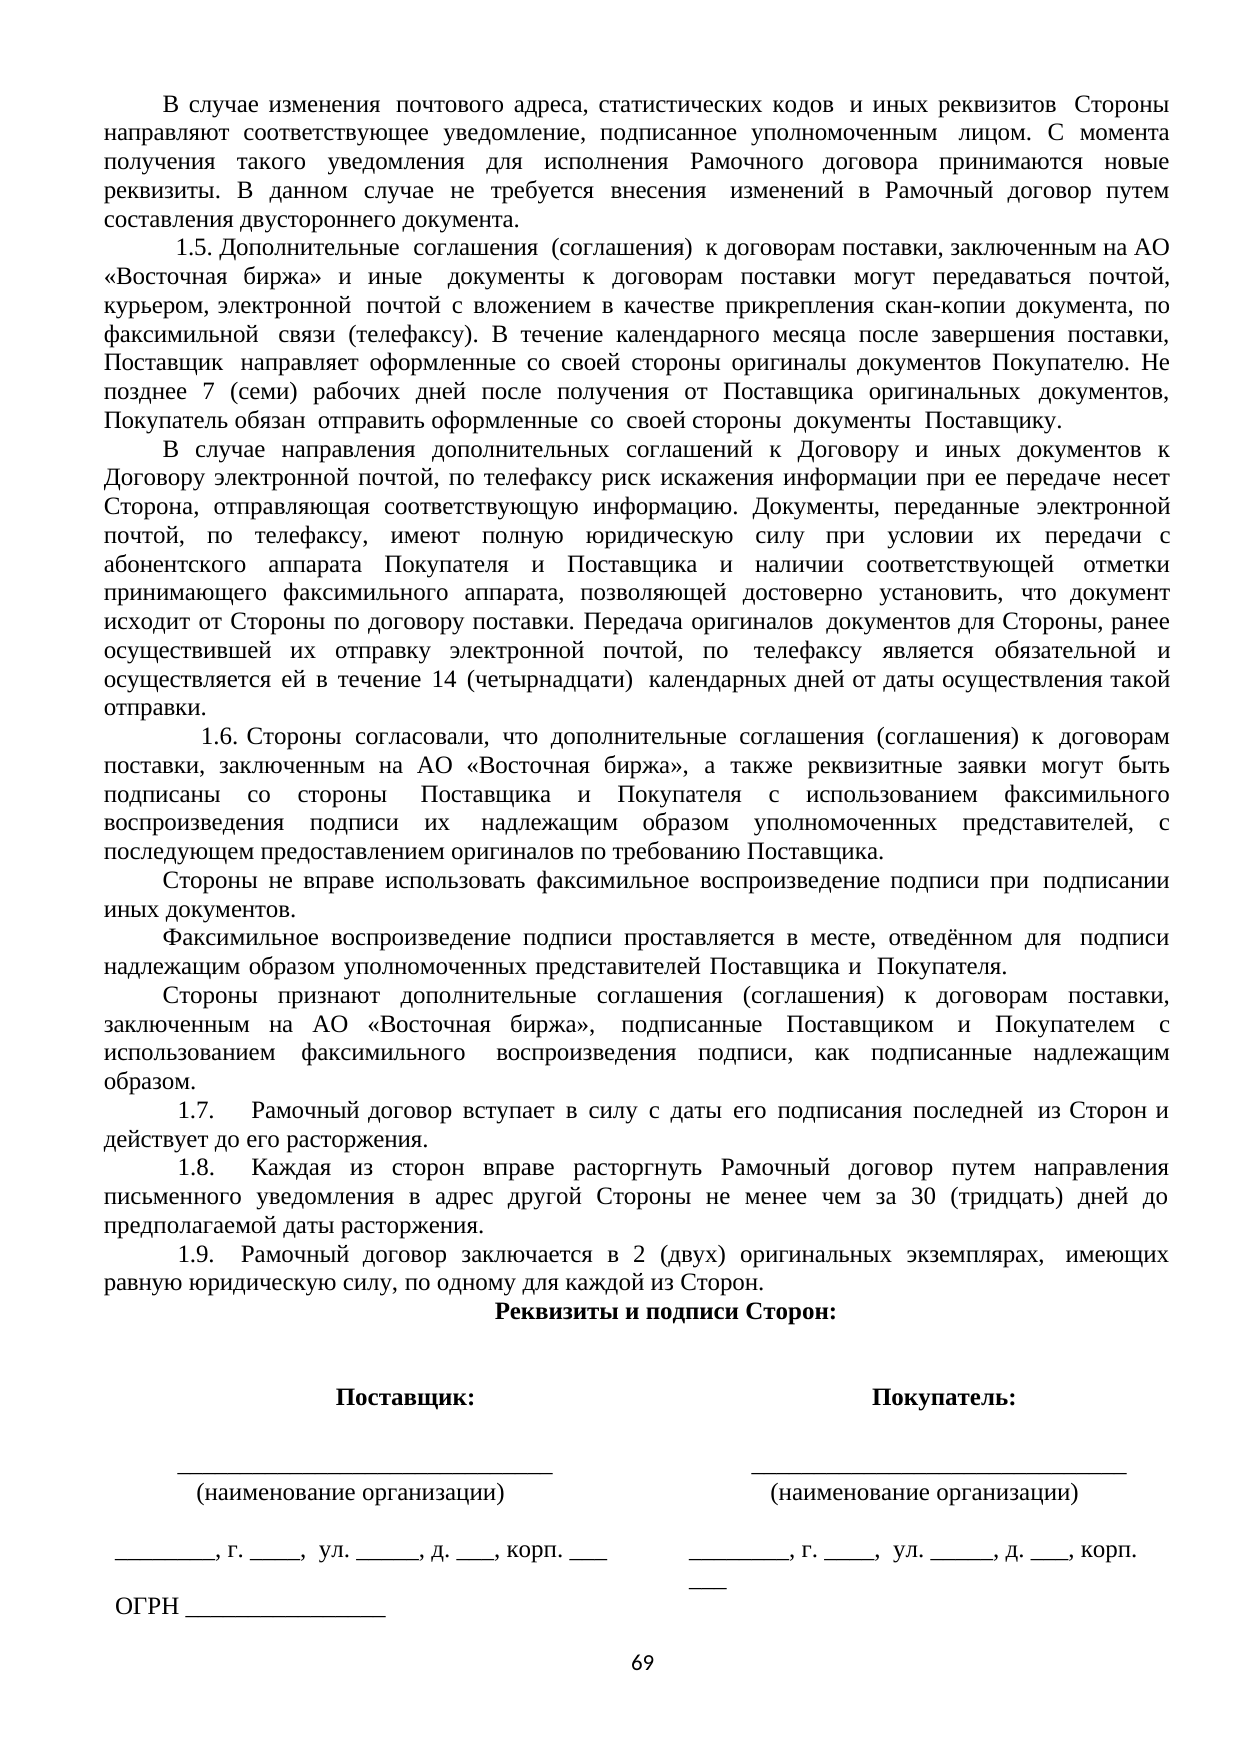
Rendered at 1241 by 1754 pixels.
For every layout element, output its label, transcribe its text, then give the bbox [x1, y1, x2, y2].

list Каждая из сторон вправе расторгнуть Рамочный договор путем направления письменного уведомления в адрес другой Стороны не менее чем за 30 (тридцать) дней до предполагаемой даты расторжения. [103, 1152, 1170, 1239]
text В случае направления дополнительных соглашений к Договору и иных документов к Договору электронной почтой, по телефаксу риск искажения информации при ее передаче несет Сторона, отправляющая соответствующую информацию. Документы, переданные электронной почтой, по телефаксу, имеют полную юридическую силу при условии их передачи с абонентского аппарата Покупателя и Поставщика и наличии соответствующей отметки принимающего факсимильного аппарата, позволяющей достоверно установить, что документ исходит от Стороны по договору поставки. Передача оригиналов документов для Стороны, ранее осуществившей их отправку электронной почтой, по телефаксу является обязательной и осуществляется ей в течение 14 (четырнадцати) календарных дней от даты осуществления такой отправки. [103, 434, 1170, 721]
text Стороны признают дополнительные соглашения (соглашения) к договорам поставки, заключенным на АО «Восточная биржа», подписанные Поставщиком и Покупателем с использованием факсимильного воспроизведения подписи, как подписанные надлежащим образом. [103, 980, 1170, 1095]
list Рамочный договор вступает в силу с даты его подписания последней из Сторон и действует до его расторжения. [103, 1095, 1170, 1152]
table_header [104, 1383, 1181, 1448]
text В случае изменения почтового адреса, статистических кодов и иных реквизитов Стороны направляют соответствующее уведомление, подписанное уполномоченным лицом. С момента получения такого уведомления для исполнения Рамочного договора принимаются новые реквизиты. В данном случае не требуется внесения изменений в Рамочный договор путем составления двустороннего документа. [103, 89, 1170, 232]
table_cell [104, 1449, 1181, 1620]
text 1.6. Стороны согласовали, что дополнительные соглашения (соглашения) к договорам поставки, заключенным на АО «Восточная биржа», а также реквизитные заявки могут быть подписаны со стороны Поставщика и Покупателя с использованием факсимильного воспроизведения подписи их надлежащим образом уполномоченных представителей, с последующем предоставлением оригиналов по требованию Поставщика. [103, 721, 1170, 865]
text Факсимильное воспроизведение подписи проставляется в месте, отведённом для подписи надлежащим образом уполномоченных представителей Поставщика и Покупателя. [103, 922, 1169, 980]
text 1.5. Дополнительные соглашения (соглашения) к договорам поставки, заключенным на АО «Восточная биржа» и иные документы к договорам поставки могут передаваться почтой, курьером, электронной почтой с вложением в качестве прикрепления скан-копии документа, по факсимильной связи (телефаксу). В течение календарного месяца после завершения поставки, Поставщик направляет оформленные со своей стороны оригиналы документов Покупателю. Не позднее 7 (семи) рабочих дней после получения от Поставщика оригинальных документов, Покупатель обязан отправить оформленные со своей стороны документы Поставщику. [103, 232, 1170, 434]
text 1.9. Рамочный договор заключается в 2 (двух) оригинальных экземплярах, имеющих равную юридическую силу, по одному для каждой из Сторон. [103, 1239, 1169, 1296]
text Реквизиты и подписи Сторон: [151, 1296, 1180, 1325]
text Стороны не вправе использовать факсимильное воспроизведение подписи при подписании иных документов. [103, 865, 1170, 922]
